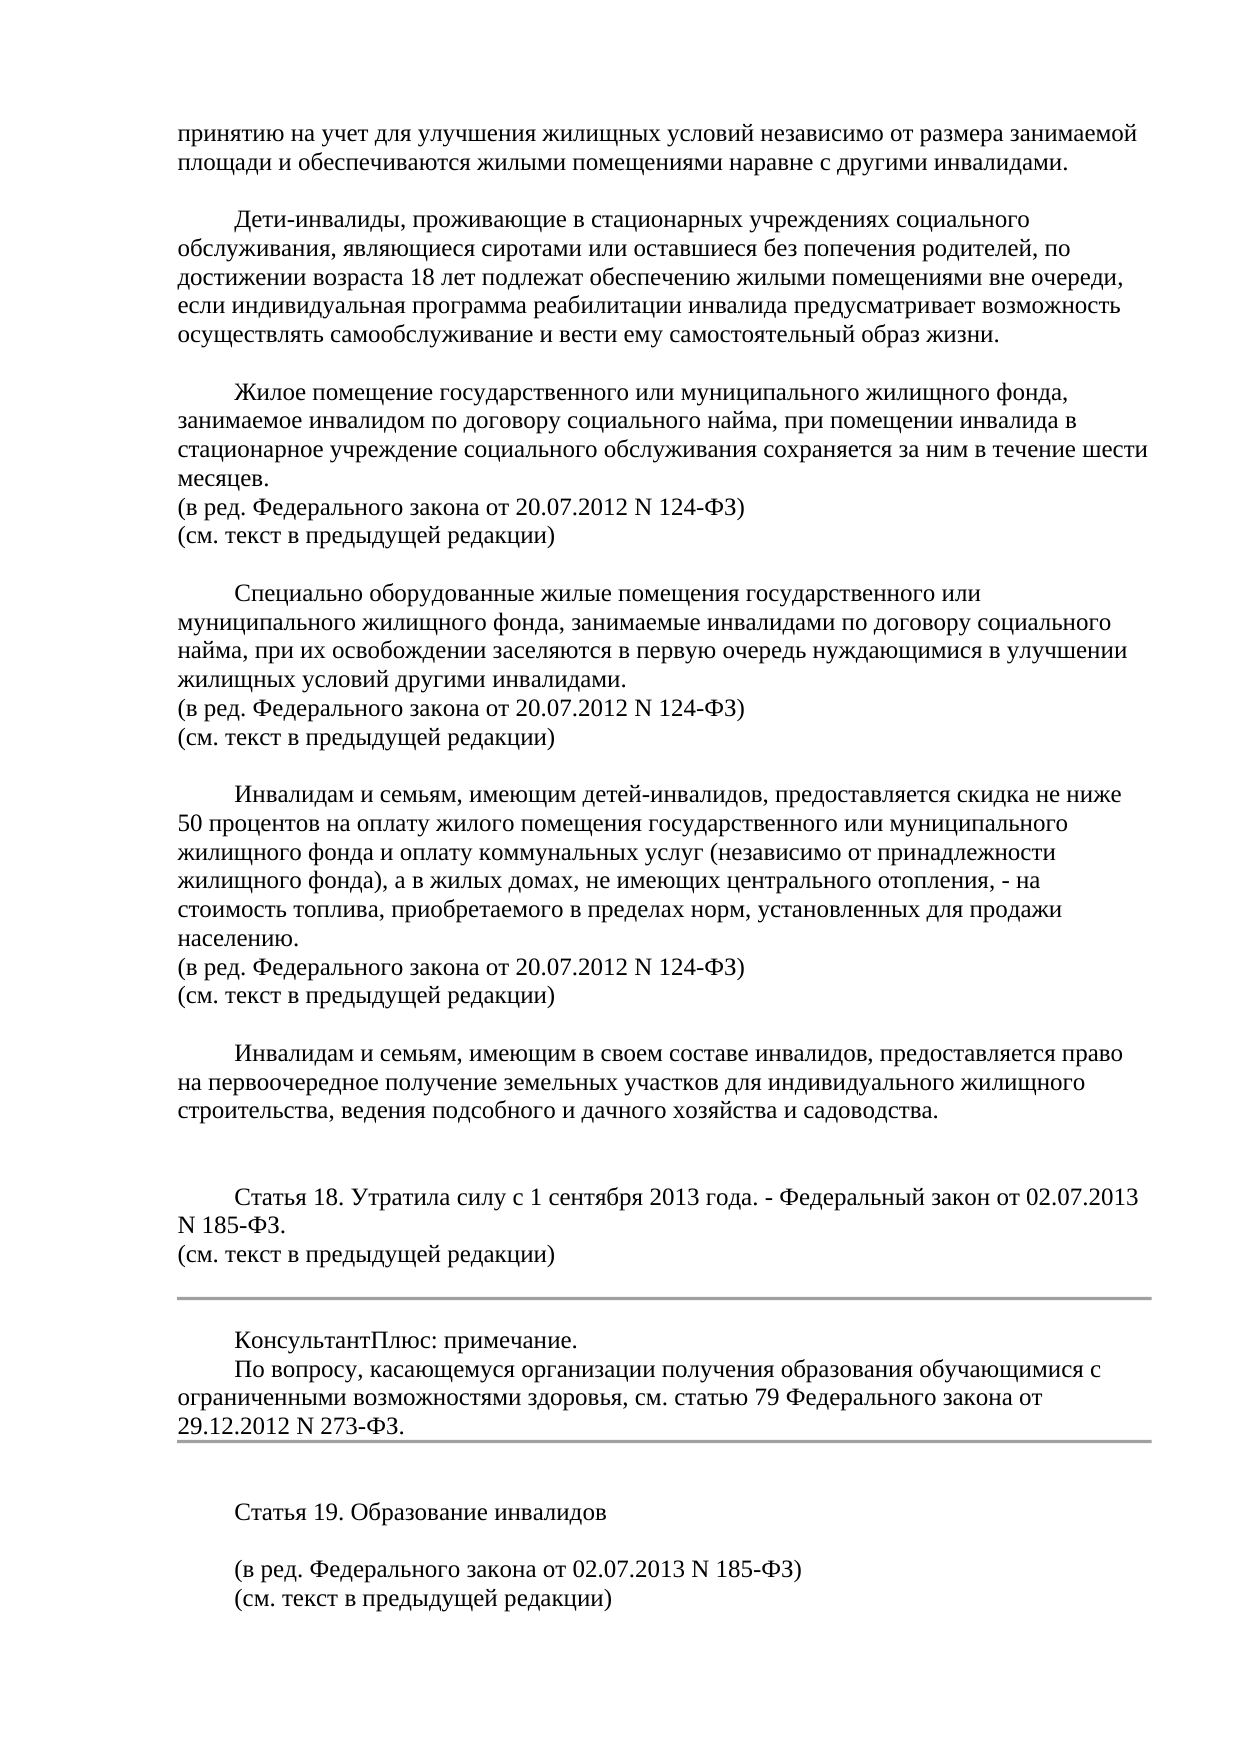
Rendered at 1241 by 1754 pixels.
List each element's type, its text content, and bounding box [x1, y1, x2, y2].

text (см. текст в предыдущей редакции) [177, 722, 1152, 751]
text Жилое помещение государственного или муниципального жилищного фонда, занимаемое инвалидом по договору социального найма, при помещении инвалида в стационарное учреждение социального обслуживания сохраняется за ним в течение шести месяцев. [177, 377, 1152, 492]
text (в ред. Федерального закона от 20.07.2012 N 124-ФЗ) [177, 952, 1152, 981]
text Инвалидам и семьям, имеющим детей-инвалидов, предоставляется скидка не ниже 50 процентов на оплату жилого помещения государственного или муниципального жилищного фонда и оплату коммунальных услуг (независимо от принадлежности жилищного фонда), а в жилых домах, не имеющих центрального отопления, - на стоимость топлива, приобретаемого в пределах норм, установленных для продажи населению. [177, 779, 1152, 952]
text (в ред. Федерального закона от 20.07.2012 N 124-ФЗ) [177, 492, 1152, 521]
text (см. текст в предыдущей редакции) [177, 981, 1152, 1009]
text (см. текст в предыдущей редакции) [177, 1583, 1152, 1612]
text (см. текст в предыдущей редакции) [177, 1239, 1152, 1268]
text По вопросу, касающемуся организации получения образования обучающимися с ограниченными возможностями здоровья, см. статью 79 Федерального закона от 29.12.2012 N 273-ФЗ. [177, 1354, 1152, 1439]
text Инвалидам и семьям, имеющим в своем составе инвалидов, предоставляется право на первоочередное получение земельных участков для индивидуального жилищного строительства, ведения подсобного и дачного хозяйства и садоводства. [177, 1038, 1152, 1124]
text (в ред. Федерального закона от 20.07.2012 N 124-ФЗ) [177, 693, 1152, 722]
text (см. текст в предыдущей редакции) [177, 521, 1152, 549]
text (в ред. Федерального закона от 02.07.2013 N 185-ФЗ) [177, 1554, 1152, 1583]
text КонсультантПлюс: примечание. [177, 1325, 1152, 1354]
text Специально оборудованные жилые помещения государственного или муниципального жилищного фонда, занимаемые инвалидами по договору социального найма, при их освобождении заселяются в первую очередь нуждающимися в улучшении жилищных условий другими инвалидами. [177, 578, 1152, 693]
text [177, 118, 1152, 176]
text Статья 19. Образование инвалидов [177, 1497, 1152, 1525]
text Статья 18. Утратила силу с 1 сентября 2013 года. - Федеральный закон от 02.07.2013 N 185-ФЗ. [177, 1182, 1152, 1239]
text Дети-инвалиды, проживающие в стационарных учреждениях социального обслуживания, являющиеся сиротами или оставшиеся без попечения родителей, по достижении возраста 18 лет подлежат обеспечению жилыми помещениями вне очереди, если индивидуальная программа реабилитации инвалида предусматривает возможность осуществлять самообслуживание и вести ему самостоятельный образ жизни. [177, 204, 1152, 348]
